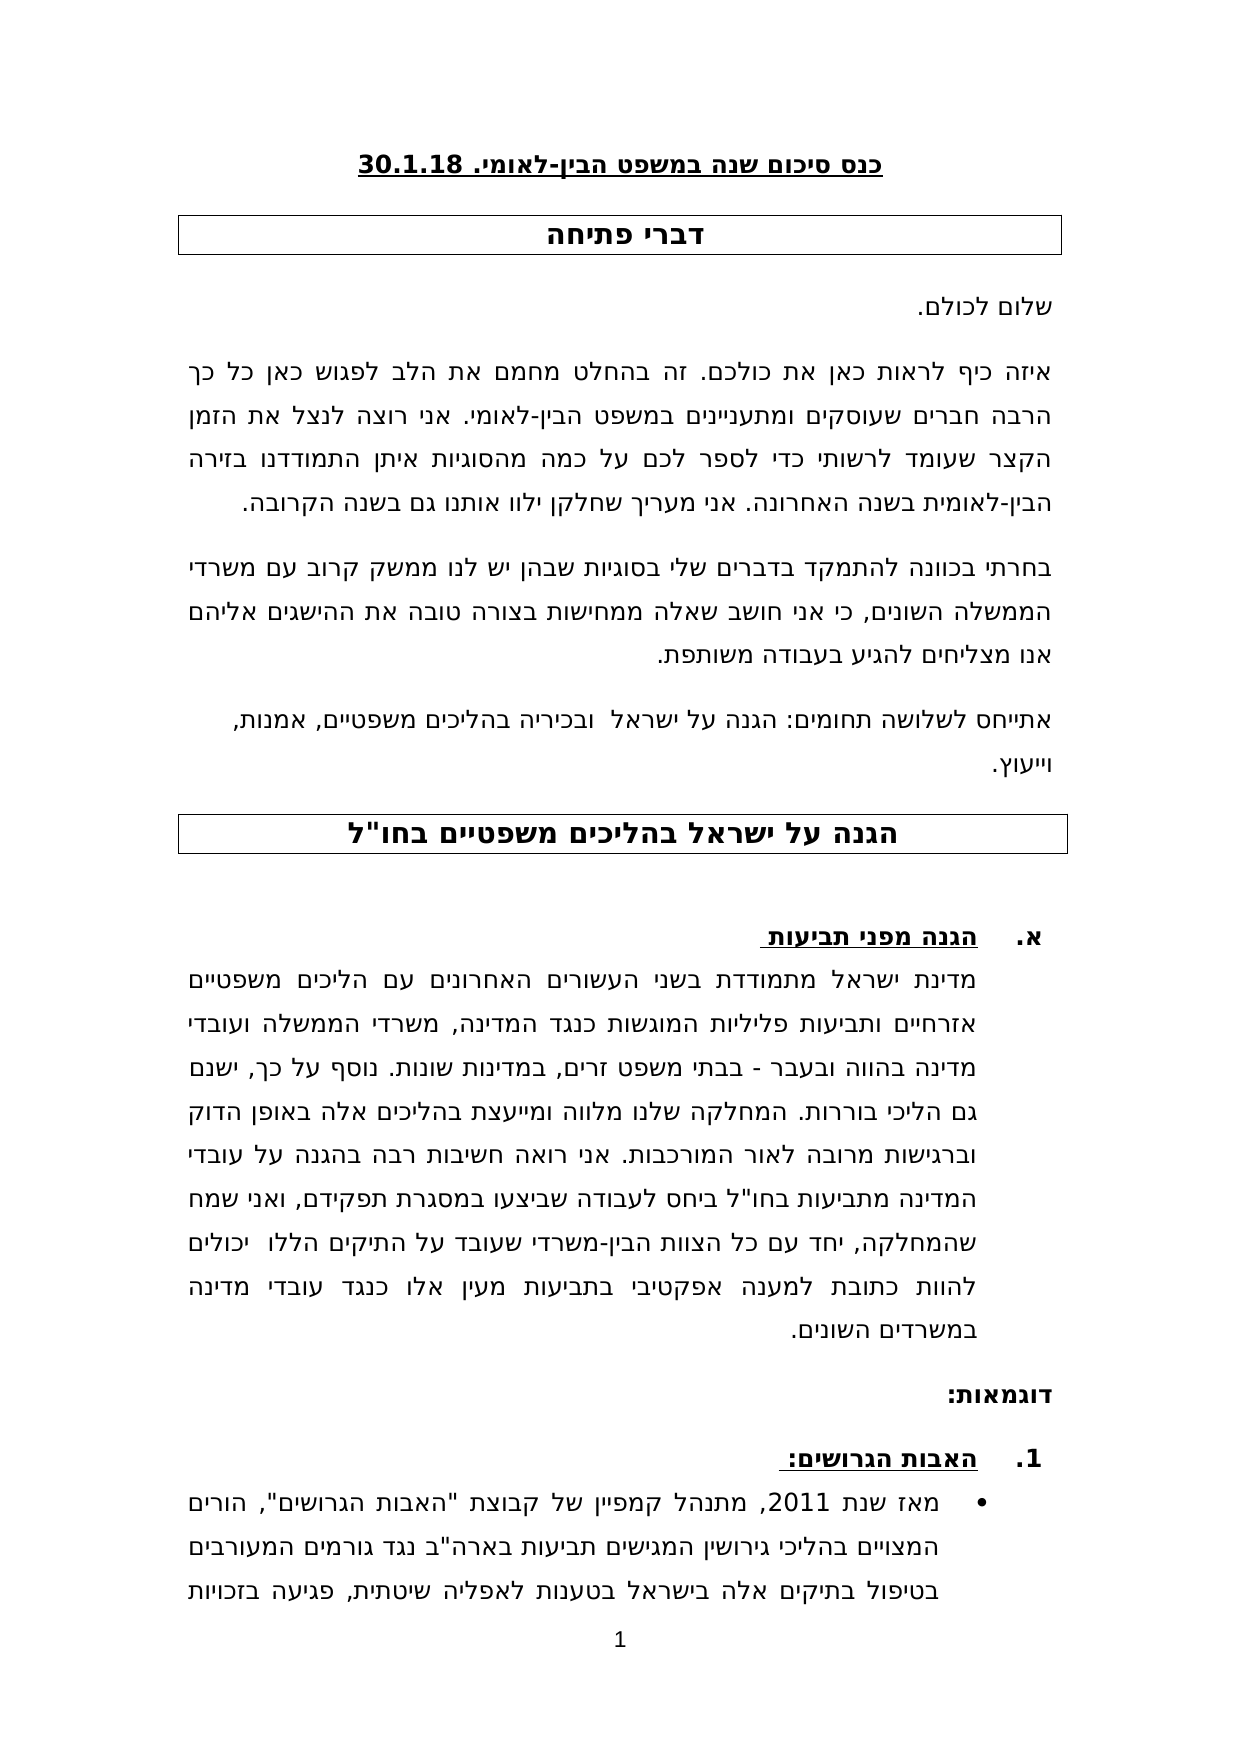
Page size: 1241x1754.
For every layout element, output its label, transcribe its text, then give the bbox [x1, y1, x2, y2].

text דוגמאות: [187, 1380, 1053, 1409]
list הגנה מפני תביעות [187, 922, 1015, 951]
list הגנה על ישראל בהליכים משפטיים בחו"ל [179, 815, 1067, 853]
text דברי פתיחה [179, 216, 1061, 254]
list מדינת ישראל מתמודדת בשני העשורים האחרונים עם הליכים משפטיים אזרחיים ותביעות פליליות המוגשות כנגד המדינה, משרדי הממשלה ועובדי מדינה בהווה ובעבר - בבתי משפט זרים, במדינות שונות. נוסף על כך, ישנם גם הליכי בוררות. המחלקה שלנו מלווה ומייעצת בהליכים אלה באופן הדוק וברגישות מרובה לאור המורכבות. אני רואה חשיבות רבה בהגנה על עובדי המדינה מתביעות בחו"ל ביחס לעבודה שביצעו במסגרת תפקידם, ואני שמח שהמחלקה, יחד עם כל הצוות הבין-משרדי שעובד על התיקים הללו יכולים להוות כתובת למענה אפקטיבי בתביעות מעין אלו כנגד עובדי מדינה במשרדים השונים. [187, 965, 978, 1344]
text אתייחס לשלושה תחומים: הגנה על ישראל ובכיריה בהליכים משפטיים, אמנות, וייעוץ. [187, 705, 1053, 778]
text כנס סיכום שנה במשפט הבין-לאומי. 30.1.18 [187, 150, 1053, 179]
text בחרתי בכוונה להתמקד בדברים שלי בסוגיות שבהן יש לנו ממשק קרוב עם משרדי הממשלה השונים, כי אני חושב שאלה ממחישות בצורה טובה את ההישגים אליהם אנו מצליחים להגיע בעבודה משותפת. [187, 553, 1053, 670]
list האבות הגרושים: [187, 1444, 1015, 1474]
text איזה כיף לראות כאן את כולכם. זה בהחלט מחמם את הלב לפגוש כאן כל כך הרבה חברים שעוסקים ומתעניינים במשפט הבין-לאומי. אני רוצה לנצל את הזמן הקצר שעומד לרשותי כדי לספר לכם על כמה מהסוגיות איתן התמודדנו בזירה הבין-לאומית בשנה האחרונה. אני מעריך שחלקן ילוו אותנו גם בשנה הקרובה. [187, 357, 1053, 518]
text שלום לכולם. [187, 293, 1053, 322]
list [187, 1488, 978, 1605]
